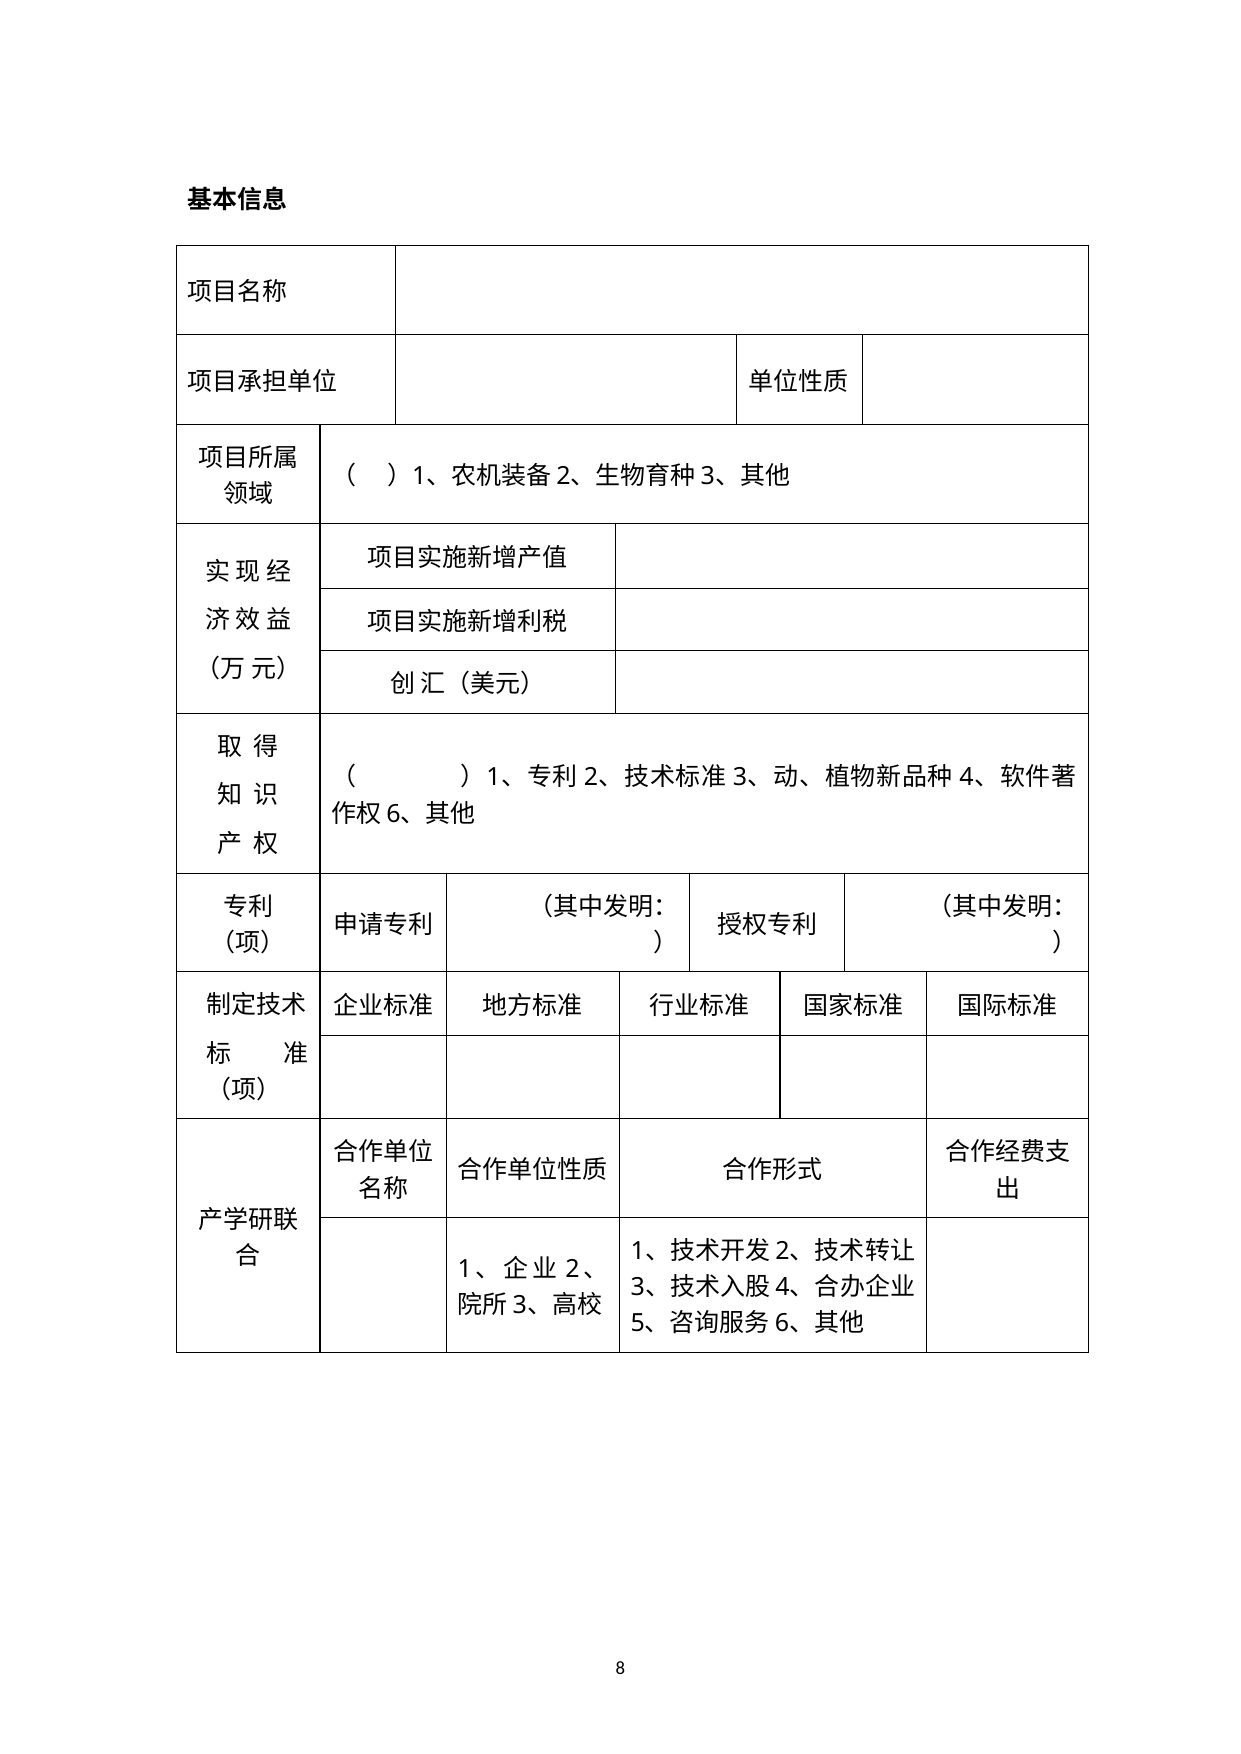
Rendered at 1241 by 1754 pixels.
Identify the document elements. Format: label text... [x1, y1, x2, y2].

text 基本信息 [187, 179, 1053, 215]
table_cell [321, 1036, 446, 1118]
table_cell 合作形式 [620, 1119, 926, 1217]
table_cell [620, 1036, 779, 1118]
table_cell 授权专利 [690, 874, 844, 971]
table_cell [863, 335, 1088, 424]
table_cell 申请专利 [321, 874, 446, 971]
table_cell 行业标准 [620, 972, 779, 1034]
table_cell 合作经费支出 [927, 1119, 1088, 1217]
table_cell 单位性质 [737, 335, 862, 424]
table_cell [447, 1036, 619, 1118]
table_header [396, 246, 1088, 334]
table_cell 取 得 知 识 产 权 [177, 714, 319, 872]
table_cell [321, 1218, 446, 1352]
table_cell 国家标准 [781, 972, 926, 1034]
table_cell 地方标准 [447, 972, 619, 1034]
table_cell [927, 1036, 1088, 1118]
table_cell 项目承担单位 [177, 335, 395, 424]
table_cell （其中发明： ） [845, 874, 1088, 971]
table_cell [616, 524, 1088, 588]
table_cell 合作单位名称 [321, 1119, 446, 1217]
table_cell （ ）1、农机装备2、生物育种3、其他 [321, 425, 1088, 522]
table_cell 合作单位性质 [447, 1119, 619, 1217]
table_cell 1、企业2、院所3、高校 [447, 1218, 619, 1352]
table_cell 企业标准 [321, 972, 446, 1034]
table_cell [781, 1036, 926, 1118]
table_cell 项目实施新增利税 [321, 589, 615, 650]
table_cell 产学研联合 [177, 1119, 319, 1352]
table_cell [396, 335, 736, 424]
table_cell （其中发明： ） [447, 874, 689, 971]
table_cell [616, 589, 1088, 650]
table_cell 国际标准 [927, 972, 1088, 1034]
table_cell 实 现 经 济 效 益 （万 元） [177, 524, 319, 713]
table_cell 项目所属领域 [177, 425, 319, 522]
table_cell （ ）1、专利2、技术标准3、动、植物新品种4、软件著作权6、其他 [321, 714, 1088, 872]
table_cell 创 汇（美元） [321, 651, 615, 713]
table_cell [616, 651, 1088, 713]
table_cell 项目实施新增产值 [321, 524, 615, 588]
table_cell [927, 1218, 1088, 1352]
table_cell 制定技术 标准（项） [177, 972, 319, 1118]
table_cell 1、技术开发2、技术转让3、技术入股4、合办企业5、咨询服务6、其他 [620, 1218, 926, 1352]
table_cell 专利（项） [177, 874, 319, 971]
table_header 项目名称 [177, 246, 395, 334]
